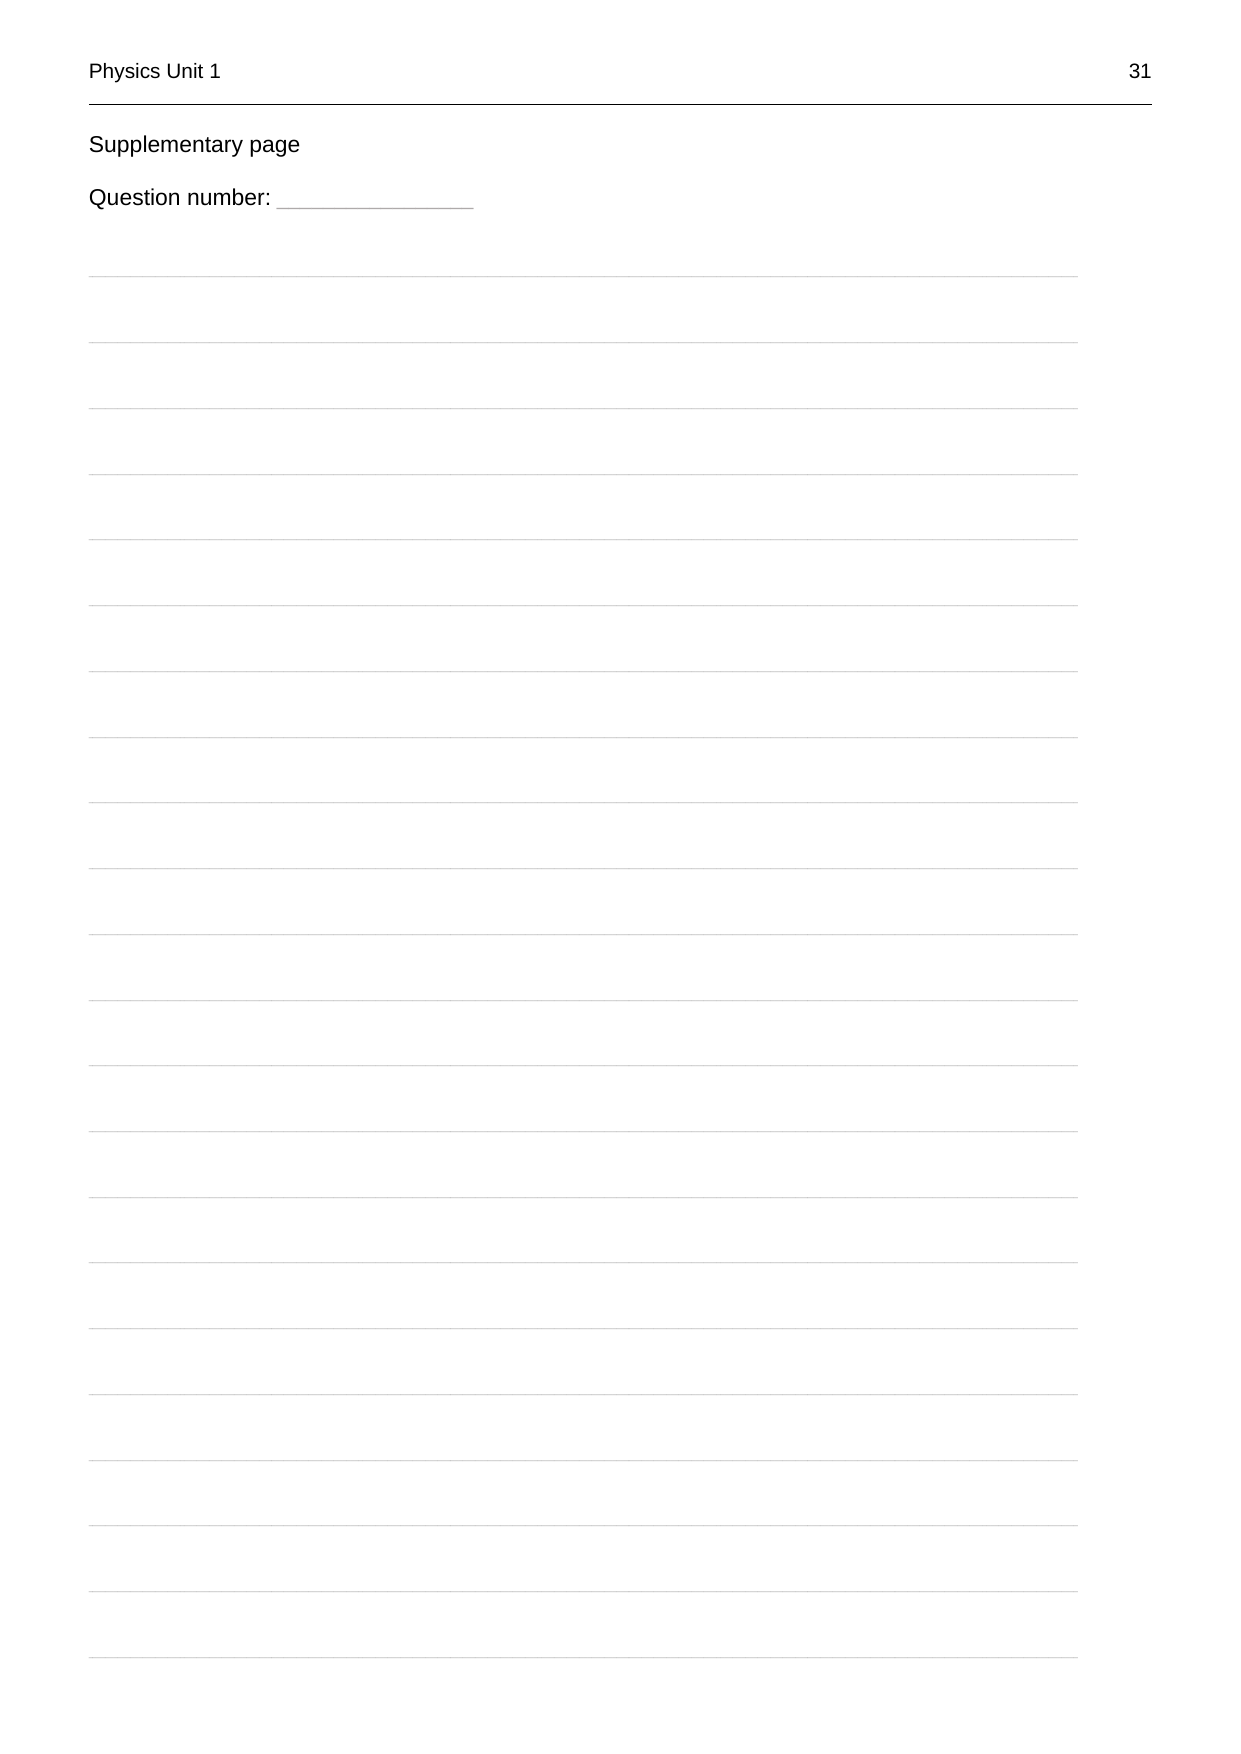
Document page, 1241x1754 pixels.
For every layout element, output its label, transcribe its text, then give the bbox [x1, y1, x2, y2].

text Supplementary page [89, 131, 1152, 157]
text Question number: _________________ [89, 184, 1187, 210]
